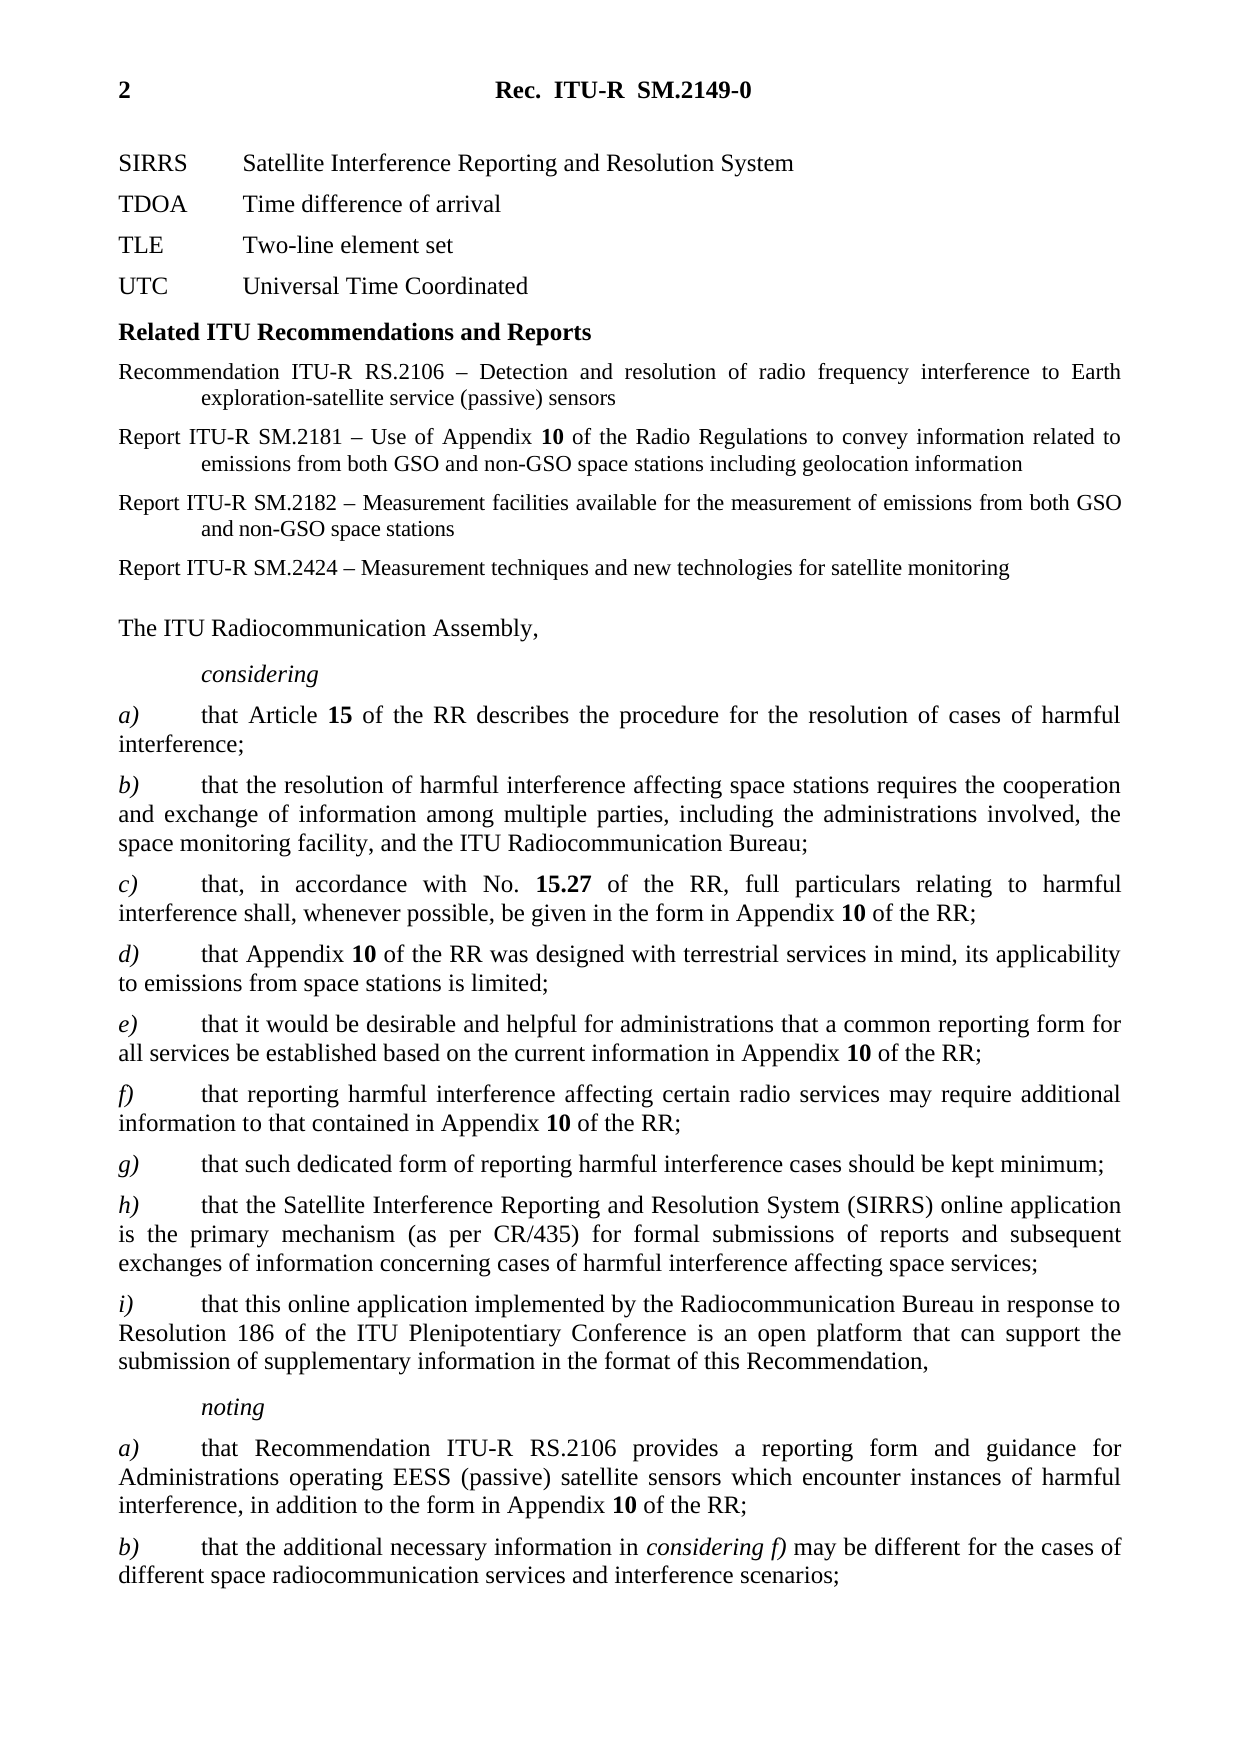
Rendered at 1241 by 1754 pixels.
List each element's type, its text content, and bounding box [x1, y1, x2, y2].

text Recommendation ITU-R RS.2106 – Detection and resolution of radio frequency interference to Earth exploration-satellite service (passive) sensors [118, 358, 1122, 411]
text a) that Recommendation ITU-R RS.2106 provides a reporting form and guidance for Administrations operating EESS (passive) satellite sensors which encounter instances of harmful interference, in addition to the form in Appendix 10 of the RR; [118, 1433, 1122, 1519]
text Report ITU-R SM.2181 – Use of Appendix 10 of the Radio Regulations to convey information related to emissions from both GSO and non-GSO space stations including geolocation information [118, 423, 1122, 476]
text TDOA Time difference of arrival [118, 189, 1122, 218]
text c) that, in accordance with No. 15.27 of the RR, full particulars relating to harmful interference shall, whenever possible, be given in the form in Appendix 10 of the RR; [118, 869, 1122, 926]
text SIRRS Satellite Interference Reporting and Resolution System [118, 148, 1122, 176]
text UTC Universal Time Coordinated [118, 271, 1122, 300]
text b) that the additional necessary information in considering f) may be different for the cases of different space radiocommunication services and interference scenarios; [118, 1532, 1122, 1589]
text h) that the Satellite Interference Reporting and Resolution System (SIRRS) online application is the primary mechanism (as per CR/435) for formal submissions of reports and subsequent exchanges of information concerning cases of harmful interference affecting space services; [118, 1190, 1122, 1276]
text d) that Appendix 10 of the RR was designed with terrestrial services in mind, its applicability to emissions from space stations is limited; [118, 939, 1122, 996]
text Report ITU-R SM.2424 – Measurement techniques and new technologies for satellite monitoring [118, 554, 1122, 580]
text considering [201, 659, 1122, 688]
text noting [201, 1392, 1122, 1421]
text e) that it would be desirable and helpful for administrations that a common reporting form for all services be established based on the current information in Appendix 10 of the RR; [118, 1009, 1122, 1066]
text Report ITU-R SM.2182 – Measurement facilities available for the measurement of emissions from both GSO and non-GSO space stations [118, 488, 1122, 541]
text TLE Two-line element set [118, 230, 1122, 259]
text g) that such dedicated form of reporting harmful interference cases should be kept minimum; [118, 1149, 1122, 1178]
text b) that the resolution of harmful interference affecting space stations requires the cooperation and exchange of information among multiple parties, including the administrations involved, the space monitoring facility, and the ITU Radiocommunication Bureau; [118, 770, 1122, 856]
text i) that this online application implemented by the Radiocommunication Bureau in response to Resolution 186 of the ITU Plenipotentiary Conference is an open platform that can support the submission of supplementary information in the format of this Recommendation, [118, 1289, 1122, 1375]
subtitle Related ITU Recommendations and Reports [118, 317, 1122, 346]
text a) that Article 15 of the RR describes the procedure for the resolution of cases of harmful interference; [118, 700, 1122, 758]
title The ITU Radiocommunication Assembly, [118, 613, 1122, 642]
text f) that reporting harmful interference affecting certain radio services may require additional information to that contained in Appendix 10 of the RR; [118, 1079, 1122, 1136]
